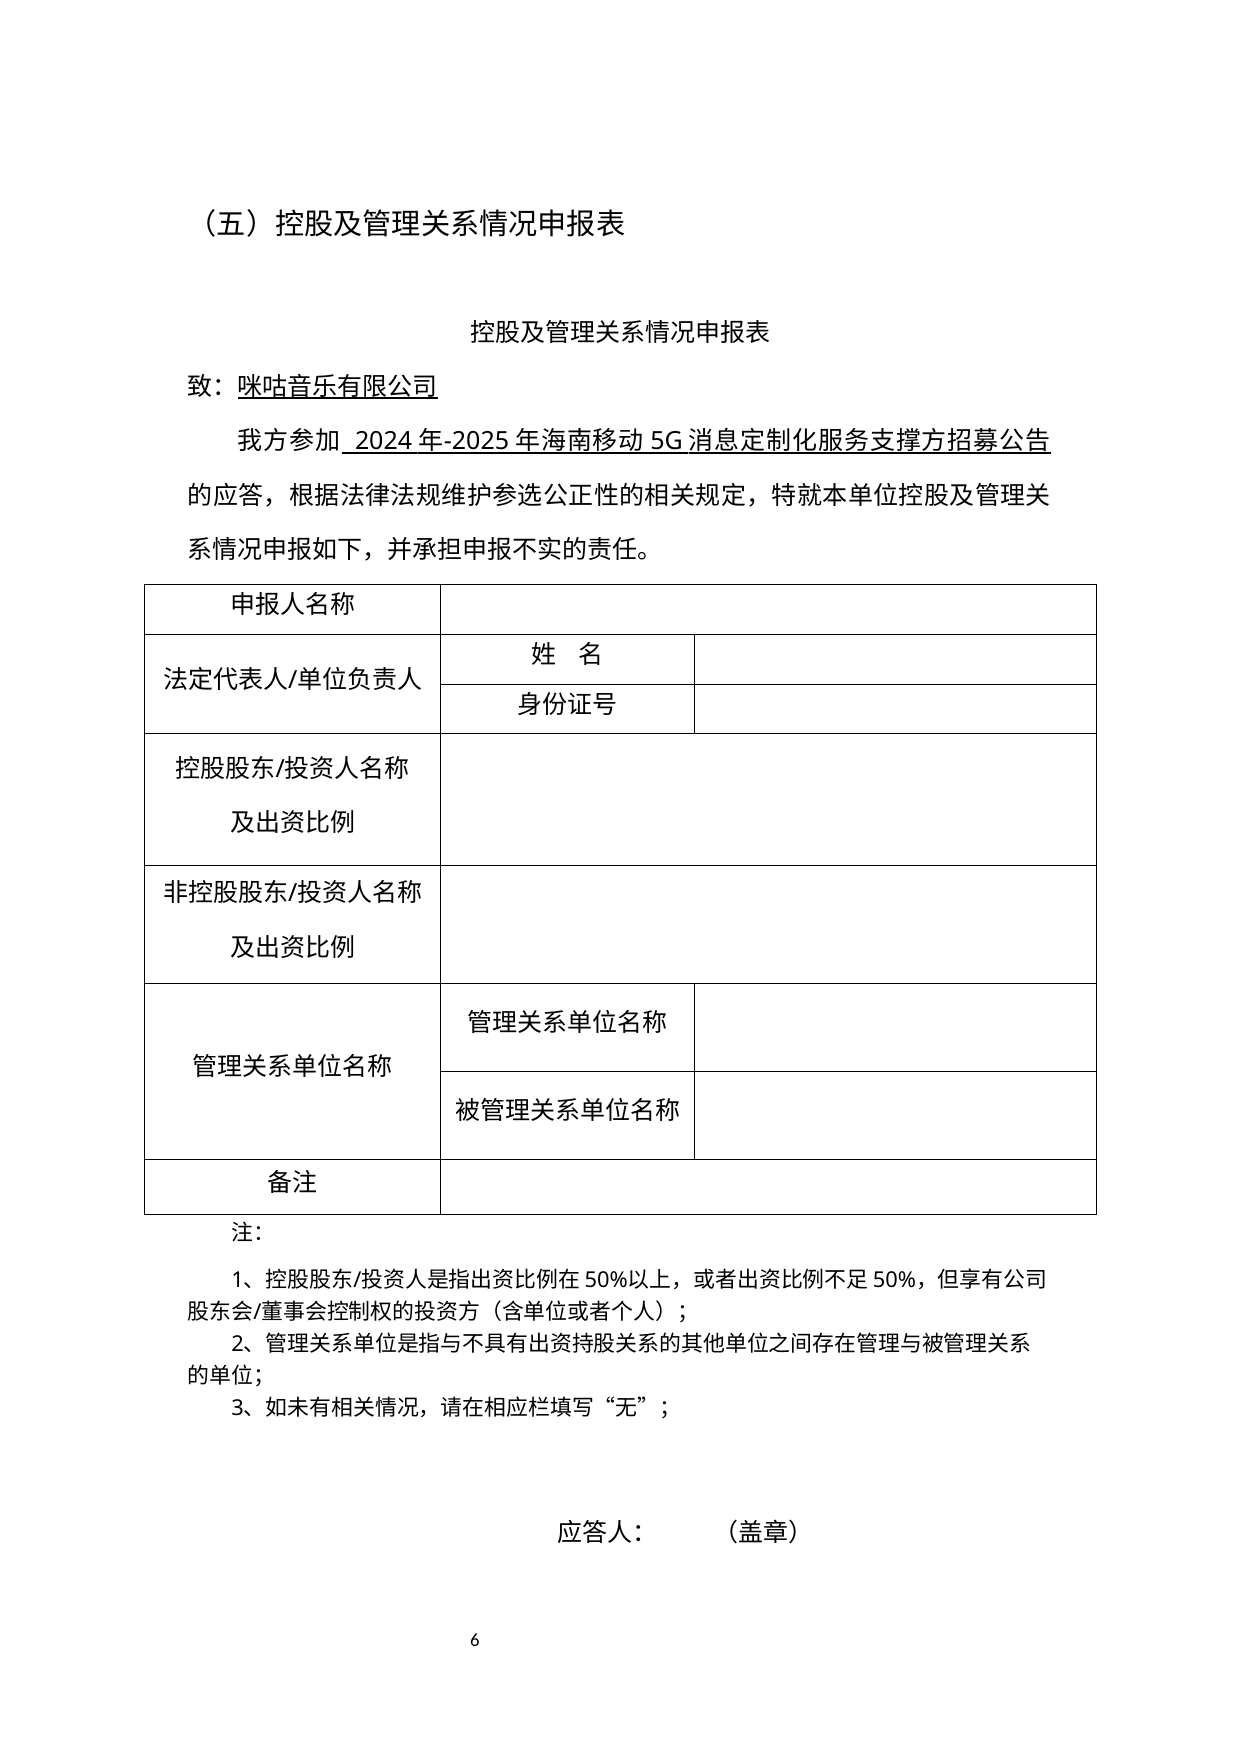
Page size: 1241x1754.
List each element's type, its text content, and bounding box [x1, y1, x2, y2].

subtitle （五）控股及管理关系情况申报表 [187, 189, 1053, 254]
table_cell [441, 734, 1096, 865]
text 我方参加 2024年-2025年海南移动5G消息定制化服务支撑方招募公告 的应答，根据法律法规维护参选公正性的相关规定，特就本单位控股及管理关系情况申报如下，并承担申报不实的责任。 [187, 421, 1053, 566]
text 2、管理关系单位是指与不具有出资持股关系的其他单位之间存在管理与被管理关系的单位； [187, 1326, 1053, 1389]
table_cell [695, 685, 1096, 733]
table_cell 管理关系单位名称 [441, 984, 694, 1071]
text 控股及管理关系情况申报表 [187, 312, 1053, 348]
table_cell [695, 984, 1096, 1071]
table_cell 管理关系单位名称 [145, 984, 440, 1159]
table_cell 控股股东/投资人名称 及出资比例 [145, 734, 440, 865]
text 致：咪咕音乐有限公司 [187, 366, 1053, 403]
table_cell 被管理关系单位名称 [441, 1072, 694, 1159]
table_cell 法定代表人/单位负责人 [145, 635, 440, 733]
table_cell 姓 名 [441, 635, 694, 683]
table_cell [695, 1072, 1096, 1159]
table_header 申报人名称 [145, 585, 440, 634]
table_cell [441, 866, 1096, 982]
table_cell 备注 [145, 1160, 440, 1214]
table_cell 非控股股东/投资人名称及出资比例 [145, 866, 440, 982]
table_cell 身份证号 [441, 685, 694, 733]
table_cell [441, 1160, 1096, 1214]
text 3、如未有相关情况，请在相应栏填写“无”； [187, 1389, 1053, 1421]
table_header [441, 585, 1096, 634]
list 应答人： （盖章） [187, 1498, 1053, 1563]
table_cell [695, 635, 1096, 683]
text 注： [187, 1215, 1053, 1247]
text 1、控股股东/投资人是指出资比例在50%以上，或者出资比例不足50%，但享有公司股东会/董事会控制权的投资方（含单位或者个人）； [187, 1262, 1053, 1326]
